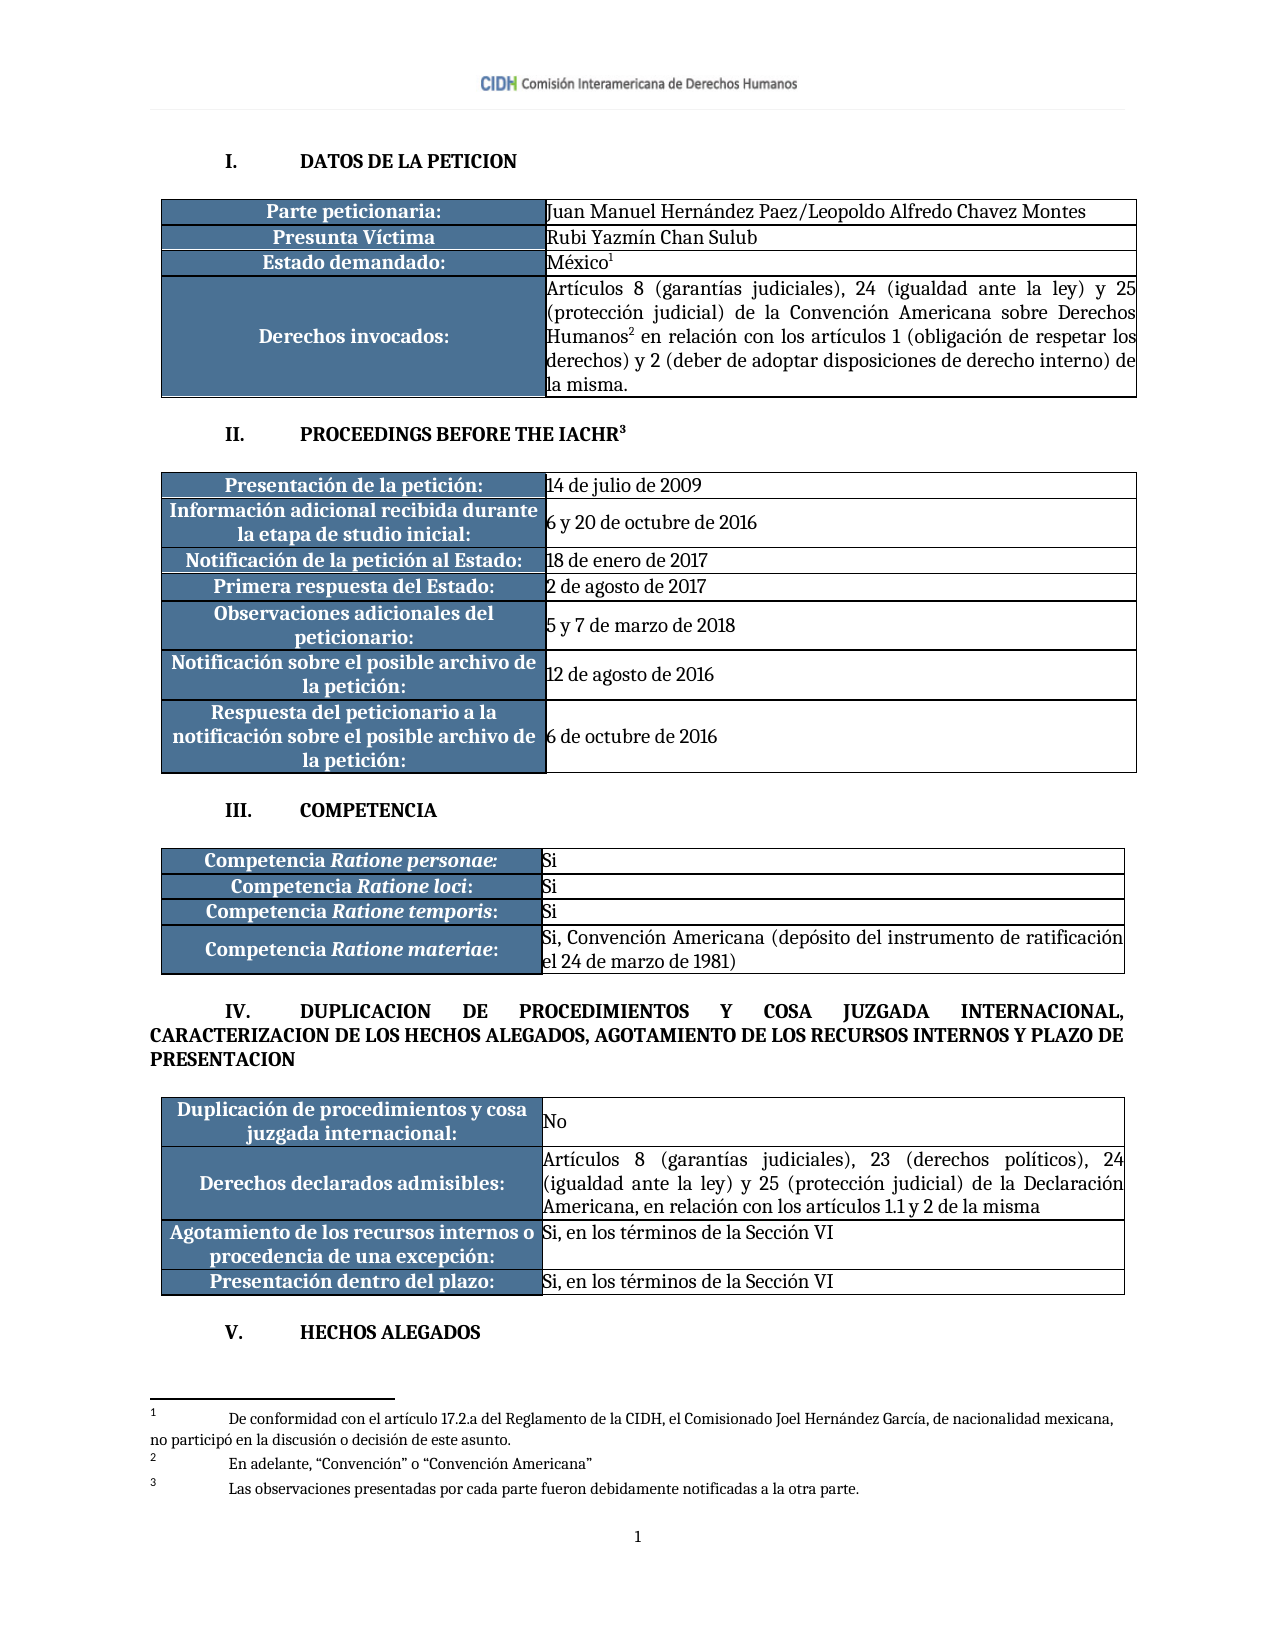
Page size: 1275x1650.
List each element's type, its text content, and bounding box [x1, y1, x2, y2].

table_cell Primera respuesta del Estado: [162, 574, 545, 600]
table_header Competencia Ratione personae: [162, 849, 541, 873]
text III. COMPETENCIA [150, 799, 1125, 823]
table_header Presentación de la petición: [162, 473, 546, 497]
table_cell Derechos invocados: [162, 277, 545, 396]
text II. PROCEEDINGS BEFORE THE IACHR [150, 423, 1125, 447]
table_header Juan Manuel Hernández Paez/Leopoldo Alfredo Chavez Montes [547, 200, 1136, 224]
table_cell Competencia Ratione temporis: [162, 900, 541, 924]
table_header Si [543, 849, 1124, 873]
table_cell Competencia Ratione materiae: [162, 926, 541, 973]
table_cell Presunta Víctima [162, 226, 545, 249]
picture [475, 75, 800, 93]
table_header Duplicación de procedimientos y cosa juzgada internacional: [162, 1098, 542, 1146]
text I. DATOS DE LA PETICION [150, 150, 1125, 174]
table_cell 6 de octubre de 2016 [547, 701, 1136, 772]
table_cell Observaciones adicionales del peticionario: [162, 602, 545, 649]
table_cell Derechos declarados admisibles: [162, 1147, 542, 1219]
text IV. DUPLICACION DE PROCEDIMIENTOS Y COSA JUZGADA INTERNACIONAL, CARACTERIZACION DE LOS HECHOS ALEGADOS, AGOTAMIENTO DE LOS RECURSOS INTERNOS Y PLAZO DE PRESENTACION [150, 1000, 1125, 1072]
table_cell Respuesta del peticionario a la notificación sobre el posible archivo de la petición: [162, 701, 545, 772]
table_cell 6 y 20 de octubre de 2016 [547, 499, 1136, 547]
table_cell Agotamiento de los recursos internos o procedencia de una excepción: [162, 1221, 542, 1269]
table_cell Rubi Yazmín Chan Sulub [547, 226, 1136, 249]
table_cell Artículos 8 (garantías judiciales), 24 (igualdad ante la ley) y 25 (protección judicial) de la Convención Americana sobre Derechos Humanos en relación con los artículos 1 (obligación de respetar los derechos) y 2 (deber de adoptar disposiciones de derecho interno) de la misma. [547, 277, 1136, 396]
table_cell México [547, 251, 1136, 275]
table_cell Información adicional recibida durante la etapa de studio inicial: [162, 499, 545, 547]
table_header No [543, 1098, 1124, 1146]
table_cell 2 de agosto de 2017 [547, 574, 1136, 600]
table_header Parte peticionaria: [162, 200, 545, 224]
text V. HECHOS ALEGADOS [150, 1321, 1125, 1345]
table_header 14 de julio de 2009 [547, 473, 1136, 497]
table_cell Artículos 8 (garantías judiciales), 23 (derechos políticos), 24 (igualdad ante la ley) y 25 (protección judicial) de la Declaración Americana, en relación con los artículos 1.1 y 2 de la misma [543, 1147, 1124, 1219]
table_cell Notificación sobre el posible archivo de la petición: [162, 651, 545, 699]
table_cell Competencia Ratione loci: [162, 875, 541, 898]
table_cell Si [543, 875, 1124, 898]
table_cell Presentación dentro del plazo: [162, 1270, 542, 1294]
table_cell 18 de enero de 2017 [547, 548, 1136, 572]
table_cell 12 de agosto de 2016 [547, 651, 1136, 699]
table_cell 5 y 7 de marzo de 2018 [547, 602, 1136, 649]
table_cell Si, en los términos de la Sección VI [543, 1221, 1124, 1269]
table_cell Notificación de la petición al Estado: [162, 548, 545, 572]
table_cell Si, en los términos de la Sección VI [543, 1270, 1124, 1294]
table_cell Si, Convención Americana (depósito del instrumento de ratificación el 24 de marzo de 1981) [543, 926, 1124, 973]
table_cell Estado demandado: [162, 251, 545, 275]
table_cell Si [543, 900, 1124, 924]
